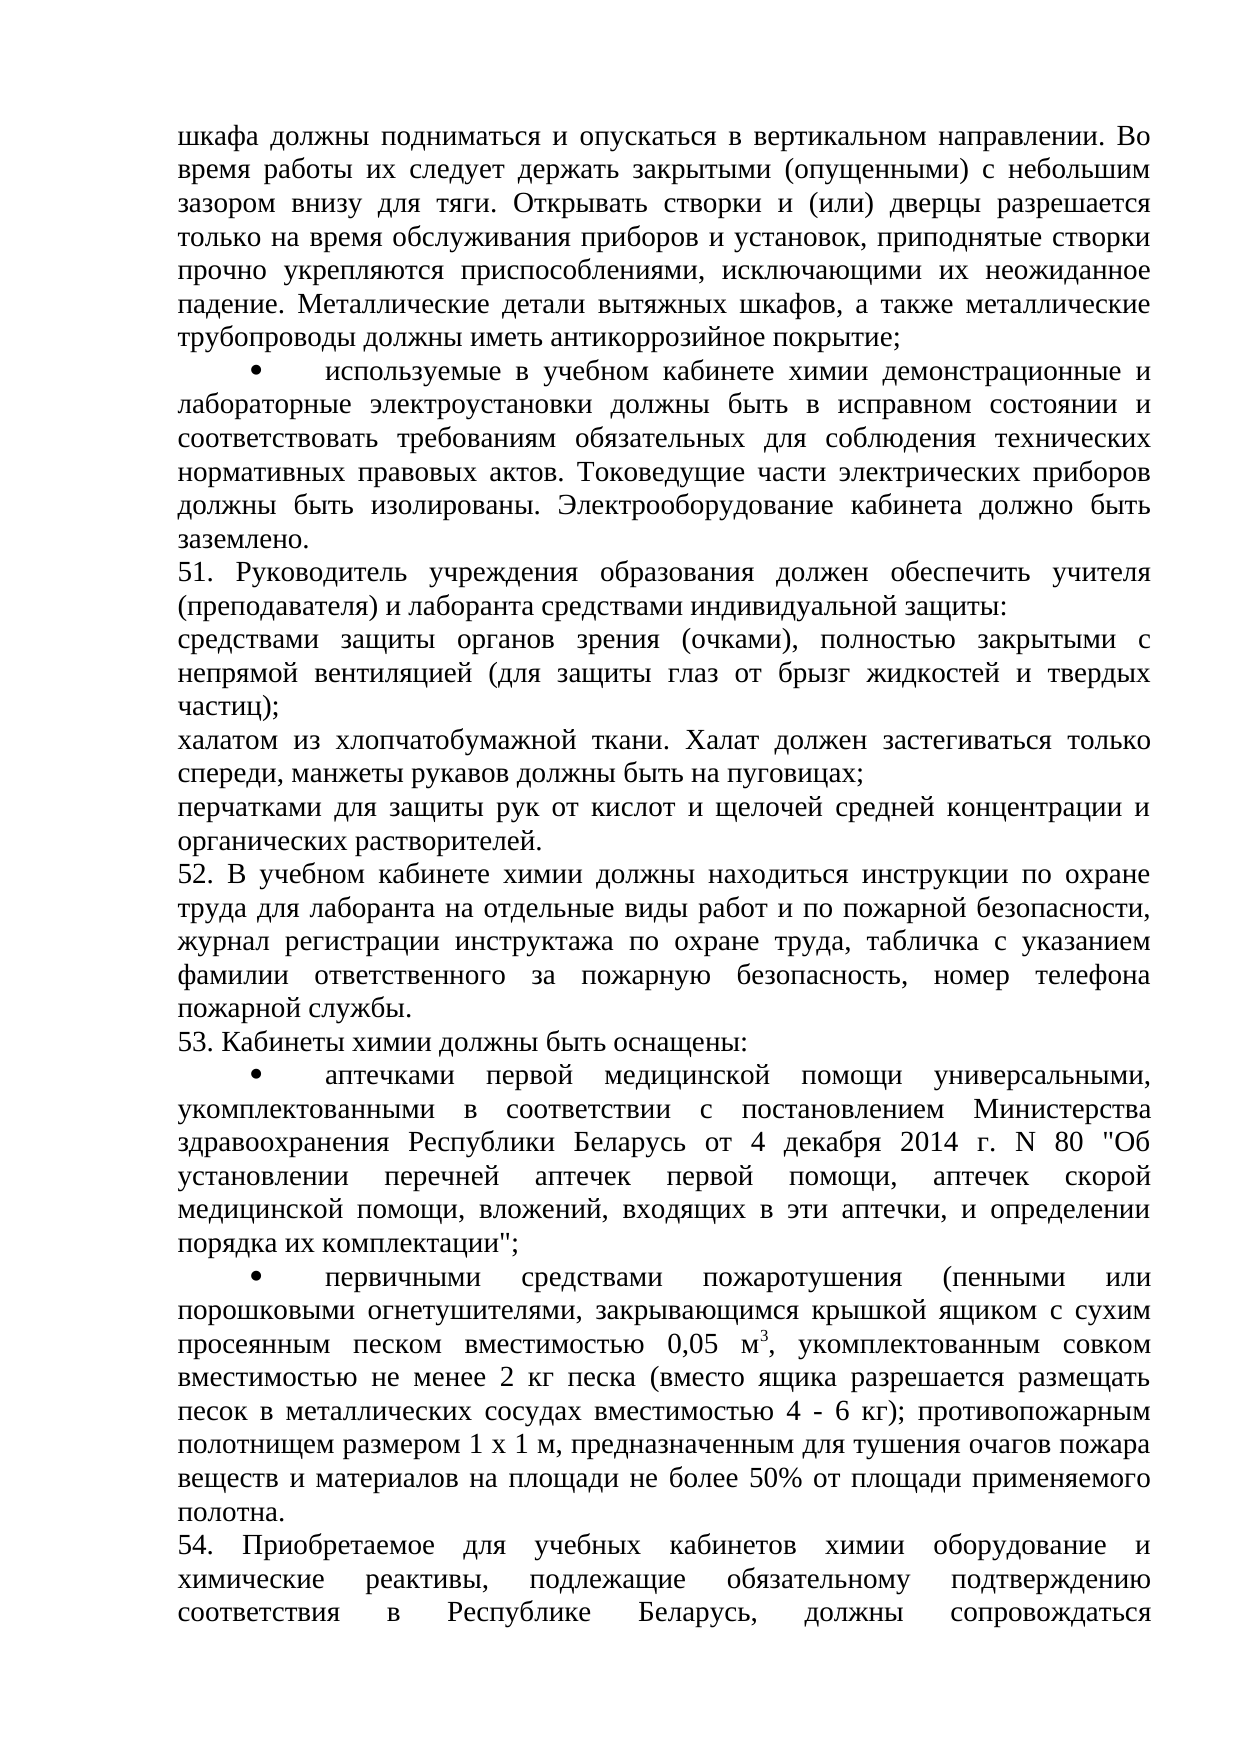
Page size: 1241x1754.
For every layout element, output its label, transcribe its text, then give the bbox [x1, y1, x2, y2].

text халатом из хлопчатобумажной ткани. Халат должен застегиваться только спереди, манжеты рукавов должны быть на пуговицах; [177, 722, 1152, 789]
text перчатками для защиты рук от кислот и щелочей средней концентрации и органических растворителей. [177, 789, 1152, 856]
list используемые в учебном кабинете химии демонстрационные и лабораторные электроустановки должны быть в исправном состоянии и соответствовать требованиям обязательных для соблюдения технических нормативных правовых актов. Токоведущие части электрических приборов должны быть изолированы. Электрооборудование кабинета должно быть заземлено. [177, 353, 1152, 554]
text 52. В учебном кабинете химии должны находиться инструкции по охране труда для лаборанта на отдельные виды работ и по пожарной безопасности, журнал регистрации инструктажа по охране труда, табличка с указанием фамилии ответственного за пожарную безопасность, номер телефона пожарной службы. [177, 856, 1152, 1024]
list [177, 118, 1152, 353]
list аптечками первой медицинской помощи универсальными, укомплектованными в соответствии с постановлением Министерства здравоохранения Республики Беларусь от 4 декабря 2014 г. N 80 "Об установлении перечней аптечек первой помощи, аптечек скорой медицинской помощи, вложений, входящих в эти аптечки, и определении порядка их комплектации"; [177, 1057, 1152, 1259]
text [177, 1527, 1152, 1628]
text 53. Кабинеты химии должны быть оснащены: [177, 1024, 1152, 1057]
text 51. Руководитель учреждения образования должен обеспечить учителя (преподавателя) и лаборанта средствами индивидуальной защиты: [177, 554, 1152, 621]
text средствами защиты органов зрения (очками), полностью закрытыми с непрямой вентиляцией (для защиты глаз от брызг жидкостей и твердых частиц); [177, 621, 1152, 722]
list первичными средствами пожаротушения (пенными или порошковыми огнетушителями, закрывающимся крышкой ящиком с сухим просеянным песком вместимостью 0,05 м3, укомплектованным совком вместимостью не менее 2 кг песка (вместо ящика разрешается размещать песок в металлических сосудах вместимостью 4 - 6 кг); противопожарным полотнищем размером 1 х 1 м, предназначенным для тушения очагов пожара веществ и материалов на площади не более 50% от площади применяемого полотна. [177, 1259, 1152, 1527]
